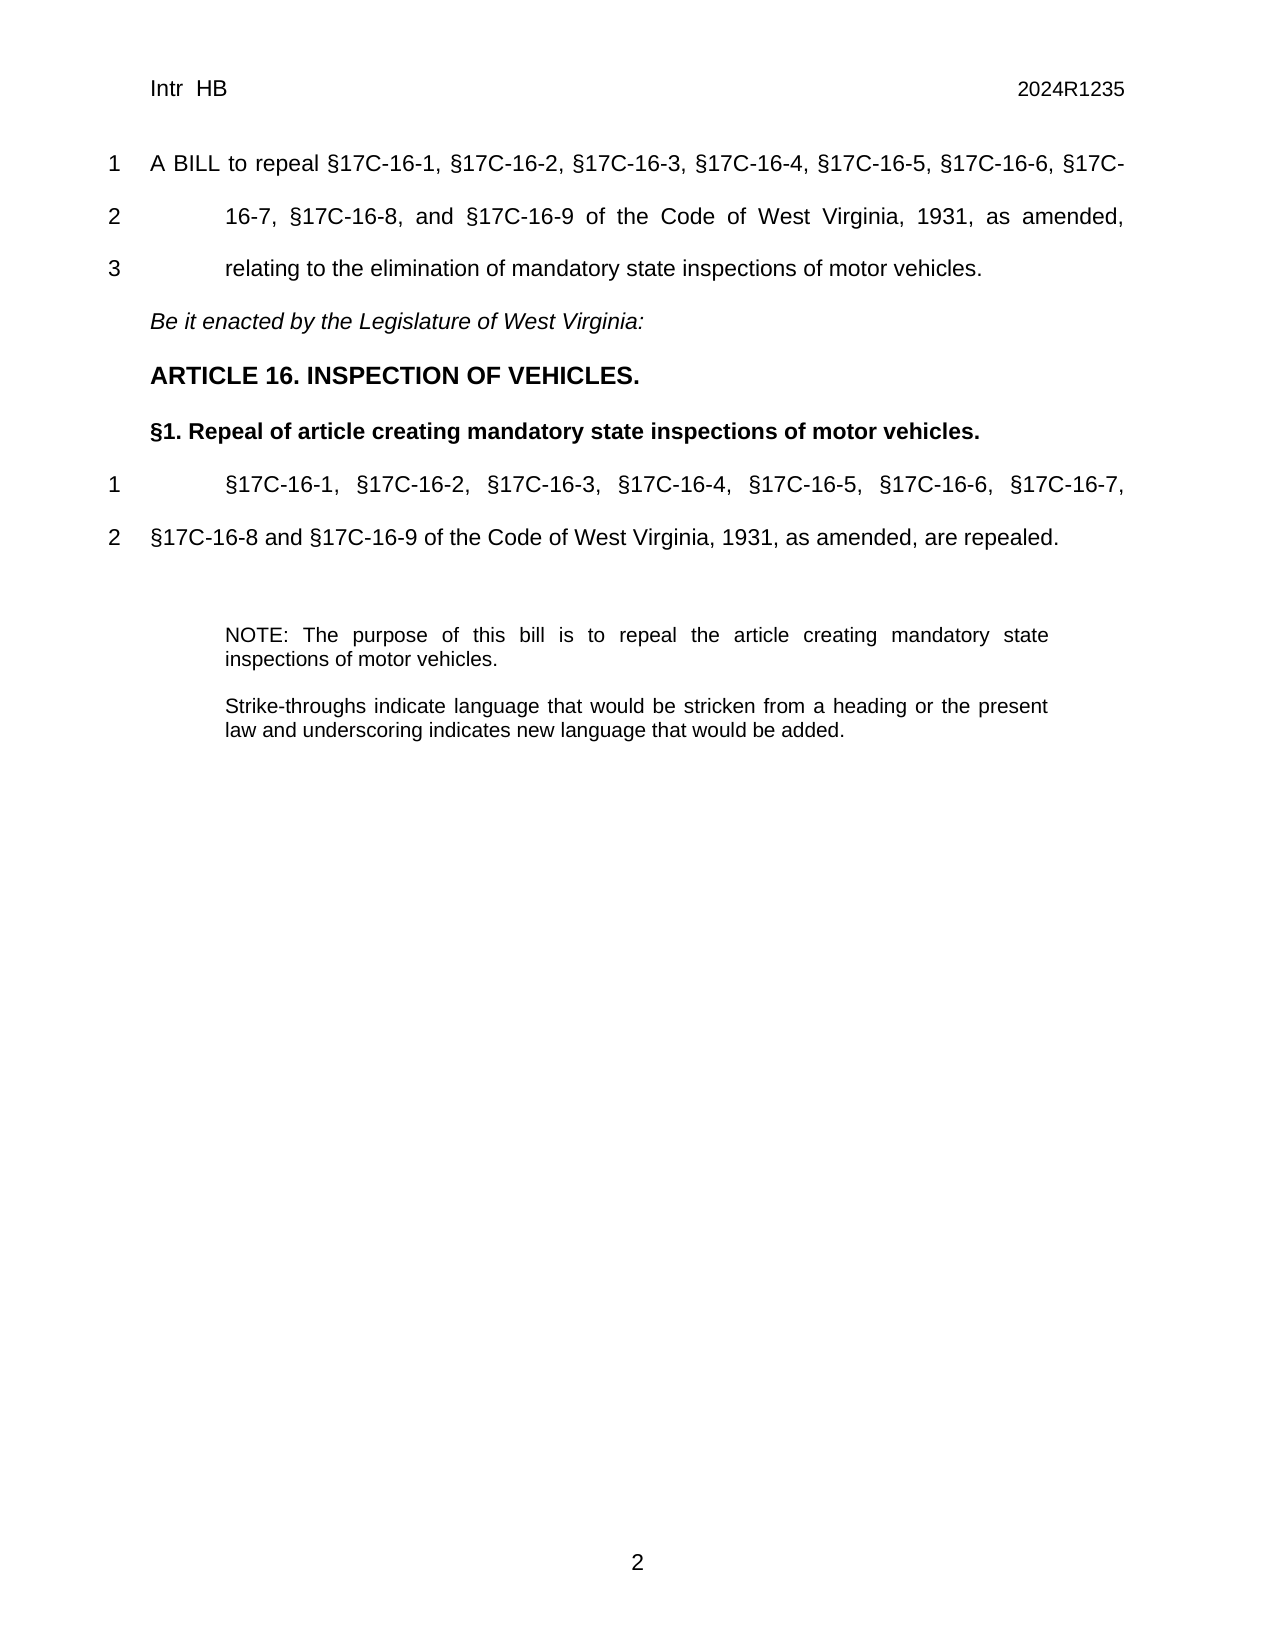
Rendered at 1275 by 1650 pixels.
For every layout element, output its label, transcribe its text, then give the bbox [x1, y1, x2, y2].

text Strike-throughs indicate language that would be stricken from a heading or the present law and underscoring indicates new language that would be added. [225, 694, 1050, 742]
title A BILL to repeal §17C-16-1, §17C-16-2, §17C-16-3, §17C-16-4, §17C-16-5, §17C-16-6, §17C-16-7, §17C-16-8, and §17C-16-9 of the Code of West Virginia, 1931, as amended, relating to the elimination of mandatory state inspections of motor vehicles. [150, 150, 1125, 282]
subtitle article 16. inspection of vehicles. [150, 361, 1125, 389]
subtitle §1. Repeal of article creating mandatory state inspections of motor vehicles. [150, 418, 1125, 445]
text Be it enacted by the Legislature of West Virginia: [150, 308, 1125, 334]
text §17C-16-1, §17C-16-2, §17C-16-3, §17C-16-4, §17C-16-5, §17C-16-6, §17C-16-7, §17C-16-8 and §17C-16-9 of the Code of West Virginia, 1931, as amended, are repealed. [150, 471, 1125, 550]
text NOTE: The purpose of this bill is to repeal the article creating mandatory state inspections of motor vehicles. [225, 623, 1050, 671]
